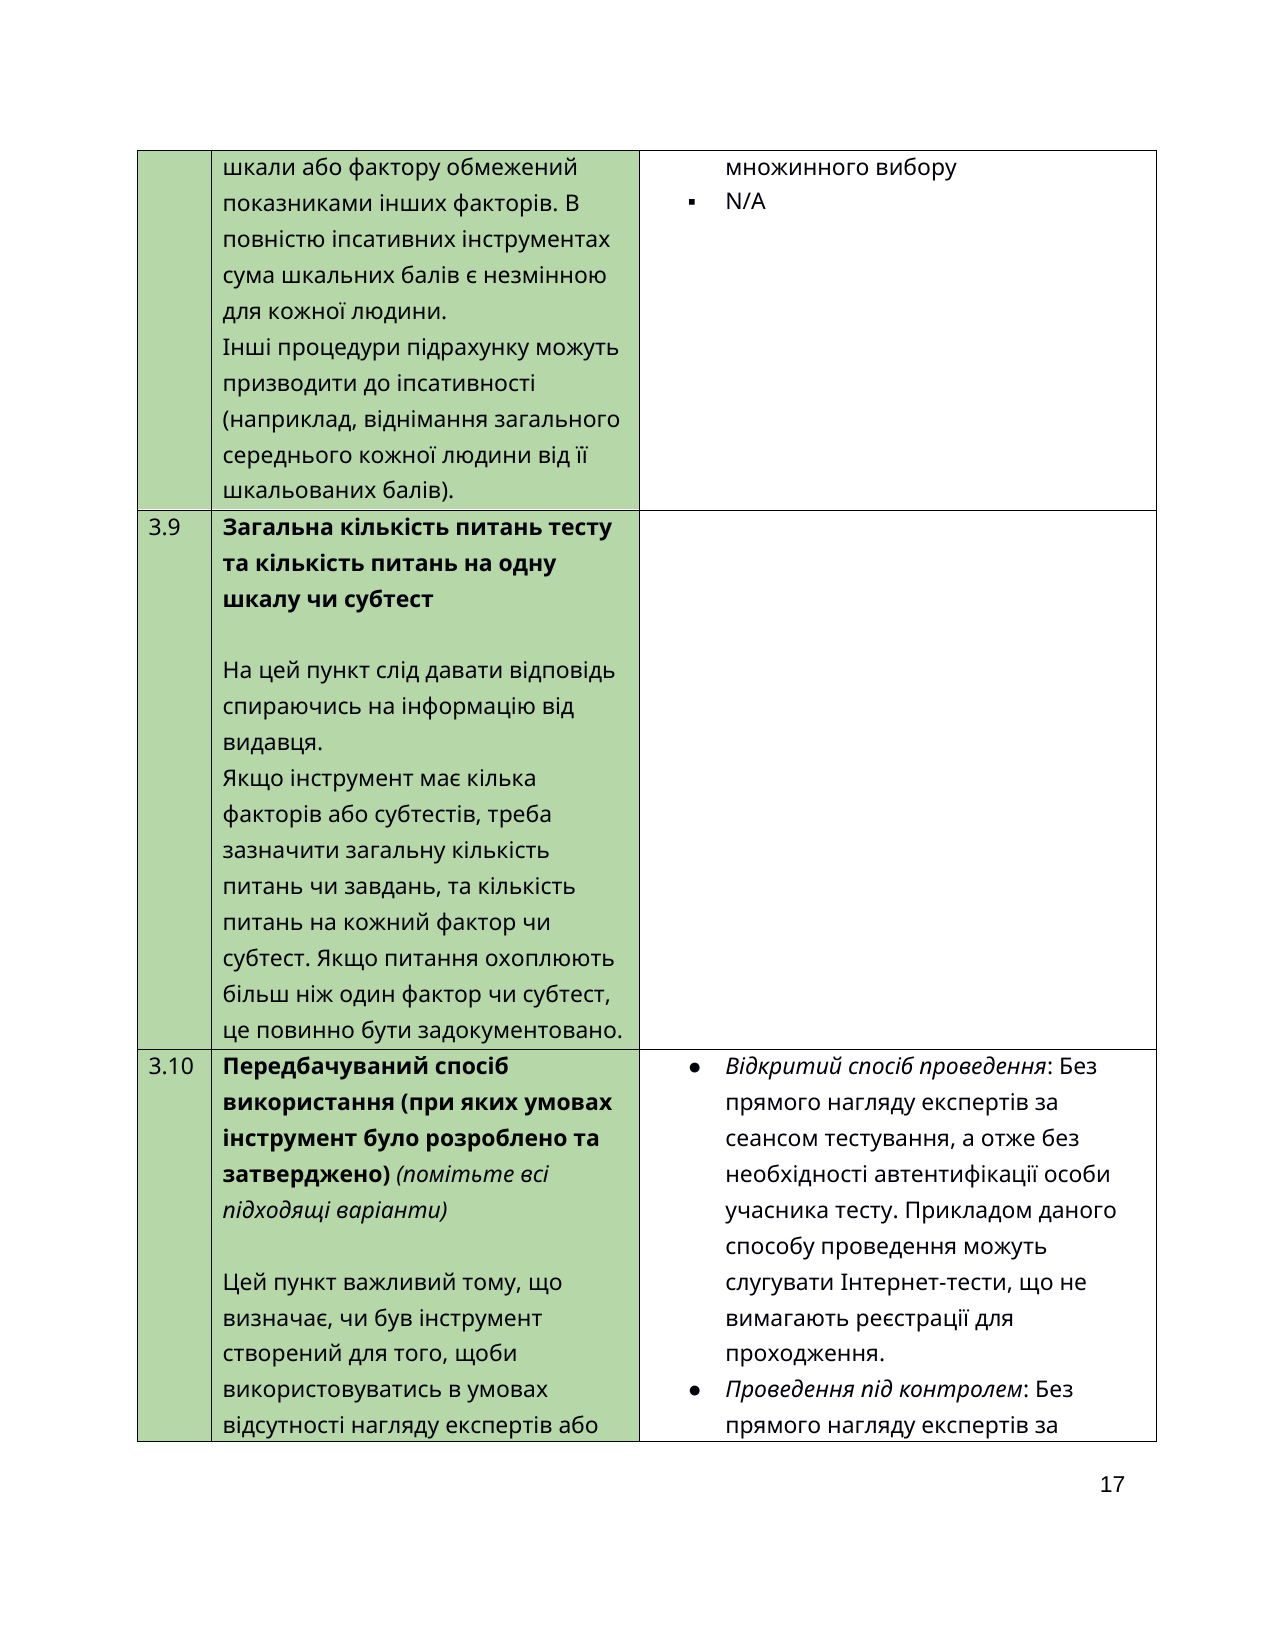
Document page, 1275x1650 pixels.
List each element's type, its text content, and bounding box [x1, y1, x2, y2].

table_cell [640, 511, 1156, 1049]
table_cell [640, 151, 1156, 509]
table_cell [212, 1050, 639, 1441]
table_cell 3.9 [138, 511, 211, 1049]
table_cell 3.10 [138, 1050, 211, 1441]
table_cell Загальна кількість питань тесту та кількість питань на одну шкалу чи субтест На цей пункт слід давати відповідь спираючись на інформацію від видавця. Якщо інструмент має кілька факторів або субтестів, треба зазначити загальну кількість питань чи завдань, та кількість питань на кожний фактор чи субтест. Якщо питання охоплюють більш ніж один фактор чи субтест, це повинно бути задокументовано. [212, 511, 639, 1049]
table_cell 3.8 [138, 151, 211, 509]
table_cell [212, 151, 639, 509]
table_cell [640, 1050, 1156, 1441]
